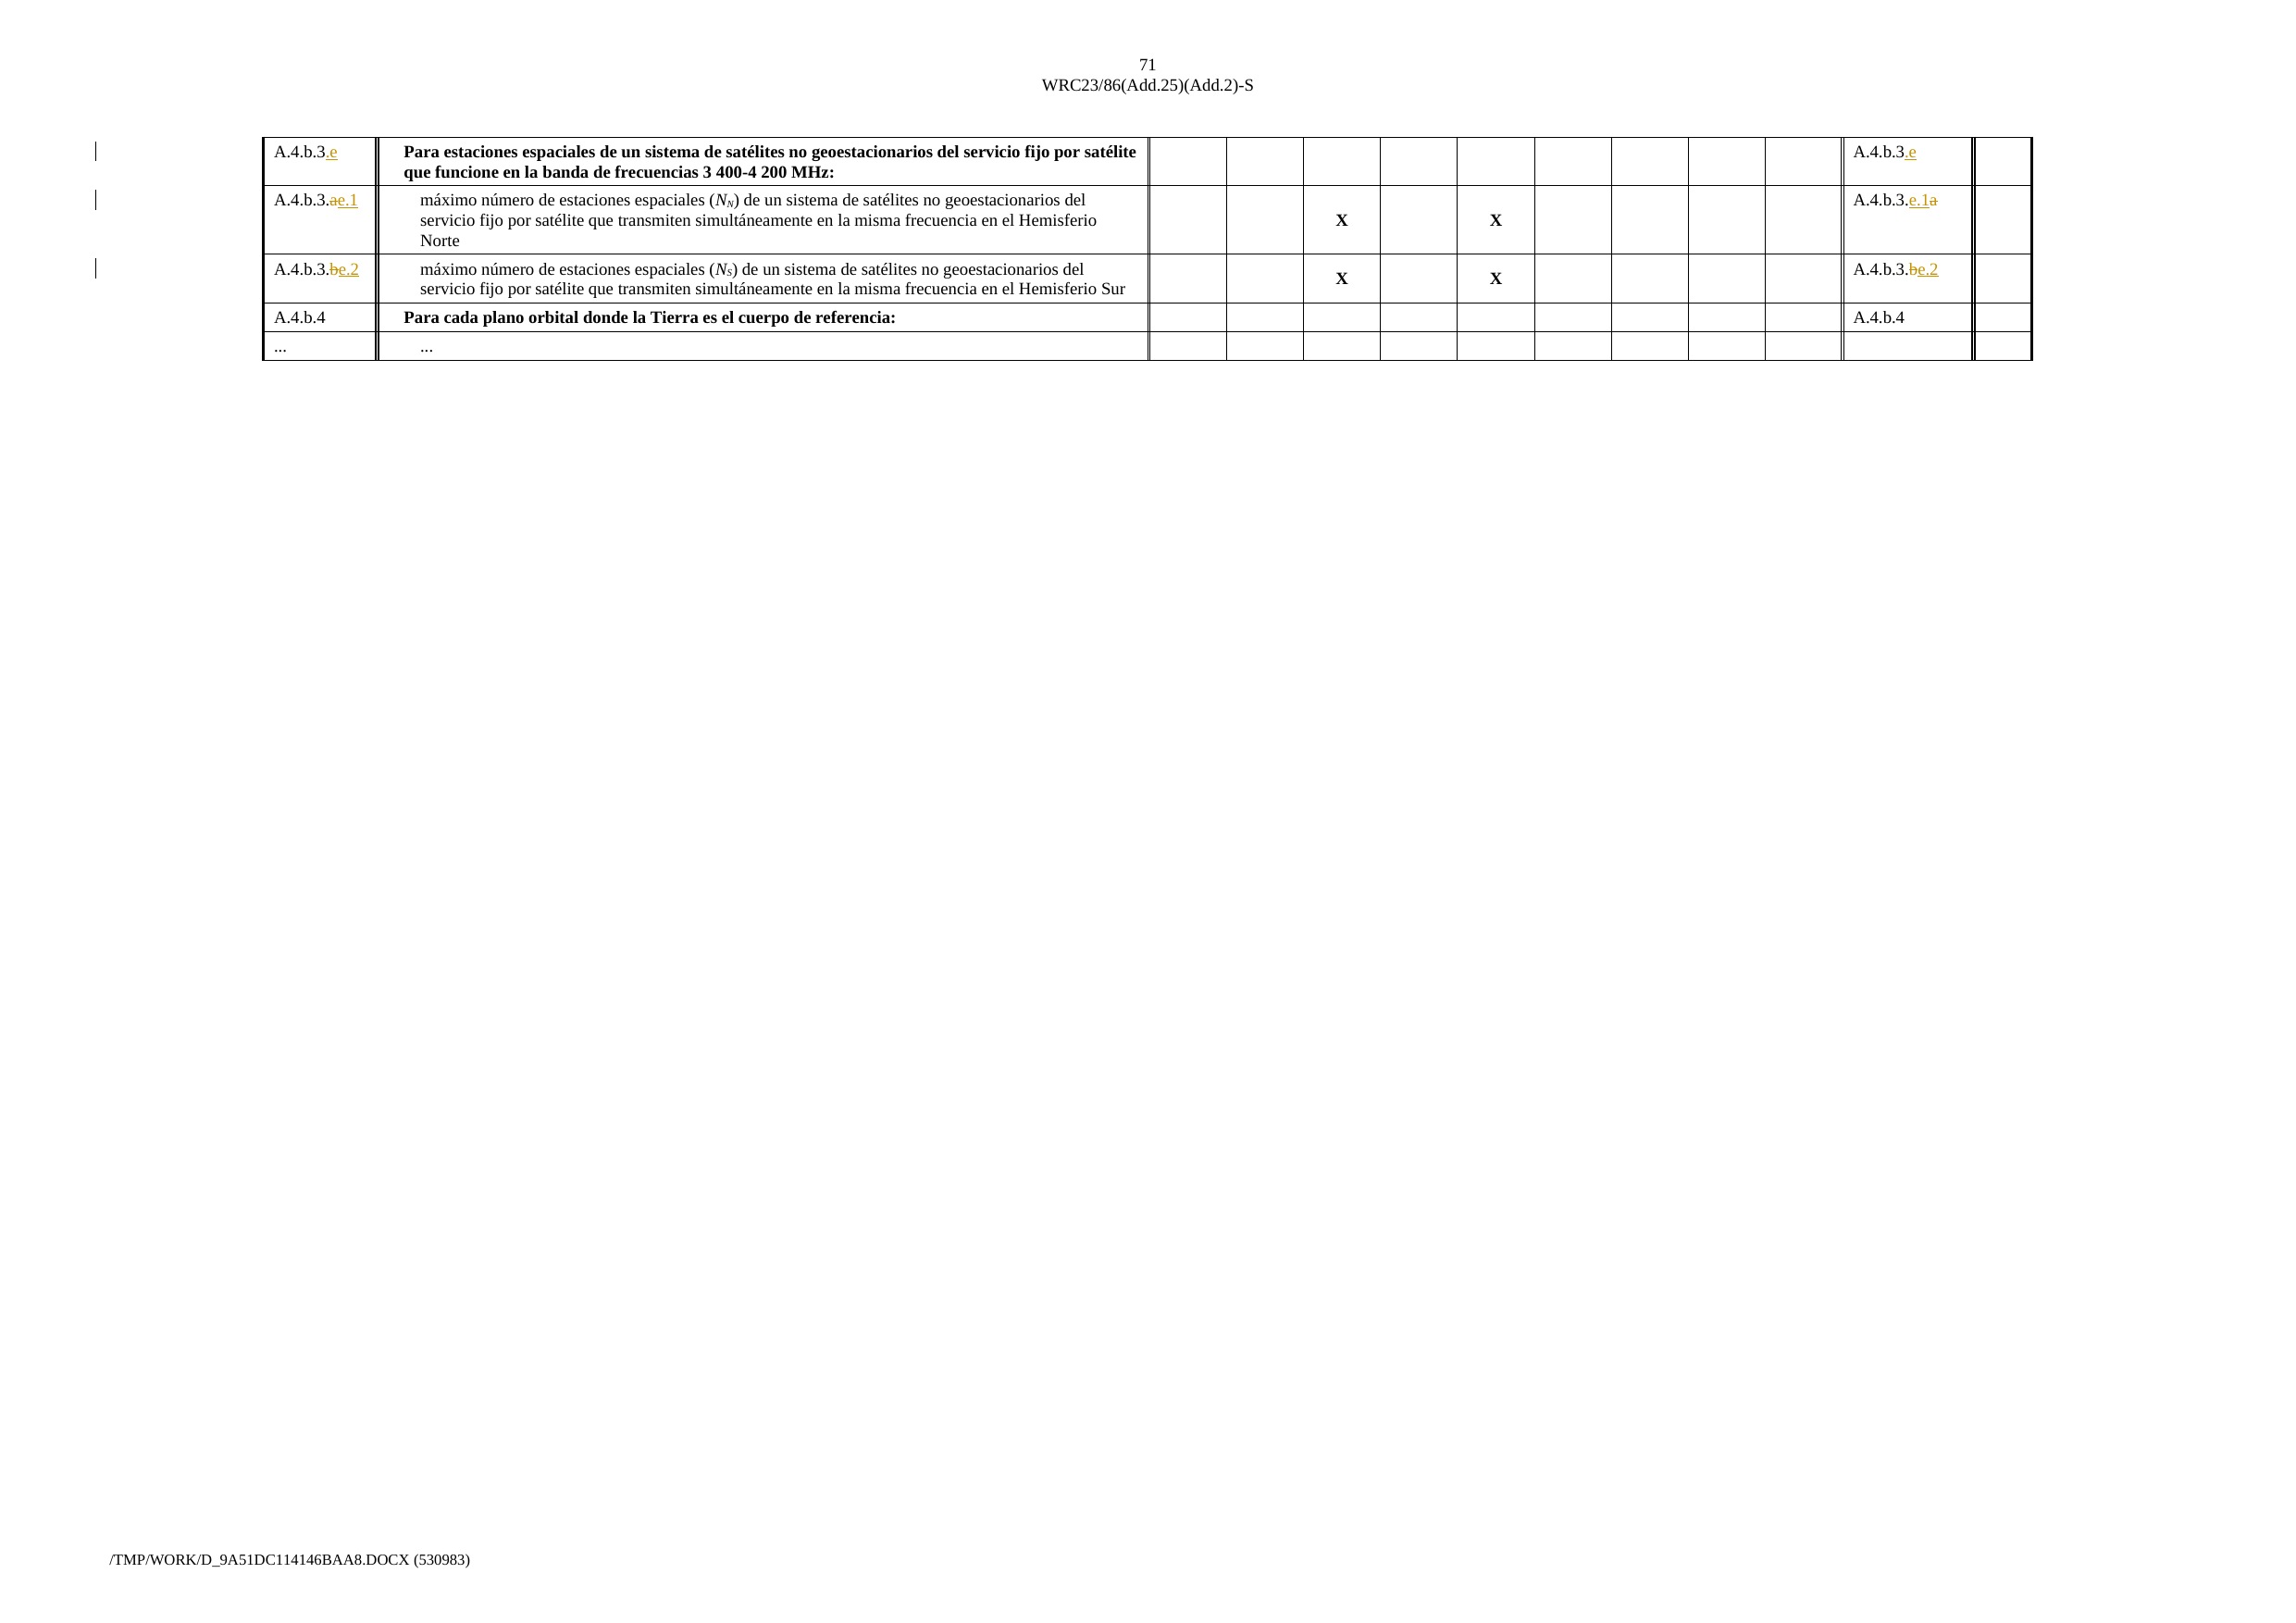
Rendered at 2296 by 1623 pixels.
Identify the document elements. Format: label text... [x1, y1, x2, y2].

table_cell [1227, 138, 1303, 185]
table_cell X [1458, 254, 1534, 303]
table_cell [1689, 332, 1765, 360]
table_cell [1844, 332, 1971, 360]
table_cell X [1458, 186, 1534, 254]
table_cell [1227, 304, 1303, 331]
table_cell X [1304, 254, 1380, 303]
table_cell [1689, 138, 1765, 185]
table_cell [1304, 332, 1380, 360]
table_cell [1304, 138, 1380, 185]
table_cell A.4.b.3. [1844, 254, 1971, 303]
table_cell [1381, 138, 1457, 185]
table_cell [1976, 304, 2030, 331]
table_cell A.4.b.4 [265, 304, 375, 331]
table_cell [1381, 186, 1457, 254]
table_cell [1535, 304, 1611, 331]
table_cell [1766, 254, 1841, 303]
table_cell [1612, 138, 1688, 185]
table_cell [1612, 254, 1688, 303]
table_cell [1689, 186, 1765, 254]
table_cell A.4.b.3 [265, 138, 375, 185]
table_cell Para estaciones espaciales de un sistema de satélites no geoestacionarios del servicio fijo por satélite que funcione en la banda de frecuencias 3 400-4 200 MHz: [379, 138, 1148, 185]
table_cell [1150, 304, 1226, 331]
table_cell [1766, 138, 1841, 185]
table_cell X [1304, 186, 1380, 254]
table_cell [1612, 304, 1688, 331]
table_cell A.4.b.3. [265, 186, 375, 254]
table_cell [1689, 304, 1765, 331]
table_cell [1227, 186, 1303, 254]
table_cell [1458, 332, 1534, 360]
table_cell [1381, 254, 1457, 303]
table_cell [1535, 138, 1611, 185]
table_cell A.4.b.3 [1844, 138, 1971, 185]
table_cell [1304, 304, 1380, 331]
table_cell [1458, 304, 1534, 331]
table_cell [1612, 186, 1688, 254]
table_cell [1381, 304, 1457, 331]
table_cell [1976, 138, 2030, 185]
table_cell [1689, 254, 1765, 303]
table_cell [1766, 332, 1841, 360]
table_cell máximo número de estaciones espaciales (NS) de un sistema de satélites no geoestacionarios del servicio fijo por satélite que transmiten simultáneamente en la misma frecuencia en el Hemisferio Sur [379, 254, 1148, 303]
table_cell ... [379, 332, 1148, 360]
table_cell [1150, 332, 1226, 360]
table_cell [1976, 254, 2030, 303]
table_cell A.4.b.3. [1844, 186, 1971, 254]
table_cell [1535, 332, 1611, 360]
table_cell [1381, 332, 1457, 360]
table_cell [1227, 254, 1303, 303]
table_cell [1150, 186, 1226, 254]
table_cell Para cada plano orbital donde la Tierra es el cuerpo de referencia: [379, 304, 1148, 331]
table_cell [1976, 186, 2030, 254]
table_cell [1766, 304, 1841, 331]
table_cell [1150, 138, 1226, 185]
table_cell [1766, 186, 1841, 254]
table_cell [1612, 332, 1688, 360]
table_cell máximo número de estaciones espaciales (NN) de un sistema de satélites no geoestacionarios del servicio fijo por satélite que transmiten simultáneamente en la misma frecuencia en el Hemisferio Norte [379, 186, 1148, 254]
table_cell ... [265, 332, 375, 360]
table_cell [1535, 254, 1611, 303]
table_cell [1150, 254, 1226, 303]
table_cell [1458, 138, 1534, 185]
table_cell [1535, 186, 1611, 254]
table_cell A.4.b.3. [265, 254, 375, 303]
table_cell [1227, 332, 1303, 360]
table_cell [1976, 332, 2030, 360]
table_cell A.4.b.4 [1844, 304, 1971, 331]
